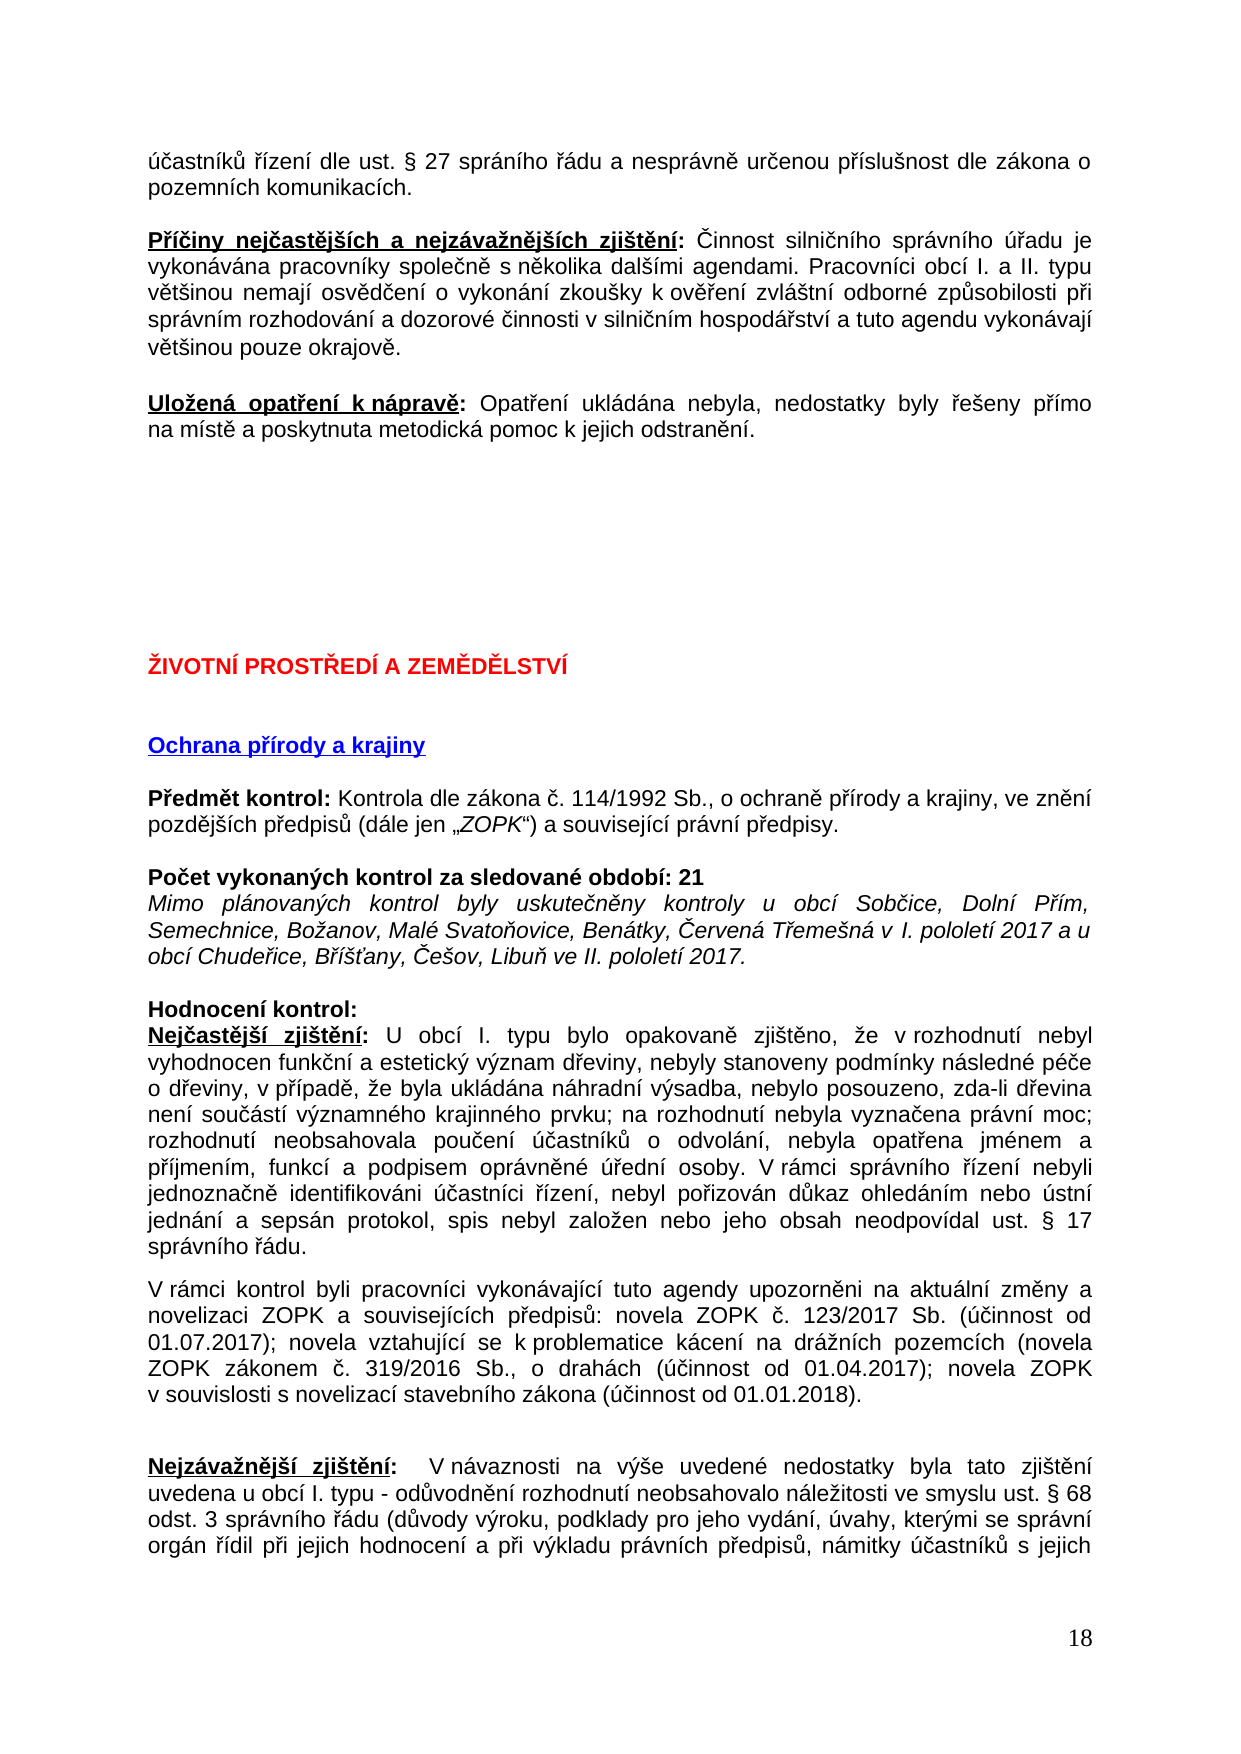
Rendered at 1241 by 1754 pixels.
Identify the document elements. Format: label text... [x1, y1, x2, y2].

text Předmět kontrol: Kontrola dle zákona č. 114/1992 Sb., o ochraně přírody a krajiny, ve znění pozdějších předpisů (dále jen „ZOPK“) a související právní předpisy. [148, 785, 1093, 838]
text Hodnocení kontrol: [148, 996, 1093, 1022]
text Počet vykonaných kontrol za sledované období: 21 [148, 864, 1093, 890]
text Mimo plánovaných kontrol byly uskutečněny kontroly u obcí Sobčice, Dolní Přím, Semechnice, Božanov, Malé Svatoňovice, Benátky, Červená Třemešná v I. pololetí 2017 a u obcí Chudeřice, Bříšťany, Češov, Libuň ve II. pololetí 2017. [148, 890, 1093, 969]
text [148, 1453, 1093, 1558]
text Uložená opatření k nápravě: Opatření ukládána nebyla, nedostatky byly řešeny přímo na místě a poskytnuta metodická pomoc k jejich odstranění. [148, 389, 1093, 442]
text Nejčastější zjištění: U obcí I. typu bylo opakovaně zjištěno, že v rozhodnutí nebyl vyhodnocen funkční a estetický význam dřeviny, nebyly stanoveny podmínky následné péče o dřeviny, v případě, že byla ukládána náhradní výsadba, nebylo posouzeno, zda-li dřevina není součástí významného krajinného prvku; na rozhodnutí nebyla vyznačena právní moc; rozhodnutí neobsahovala poučení účastníků o odvolání, nebyla opatřena jménem a příjmením, funkcí a podpisem oprávněné úřední osoby. V rámci správního řízení nebyli jednoznačně identifikováni účastníci řízení, nebyl pořizován důkaz ohledáním nebo ústní jednání a sepsán protokol, spis nebyl založen nebo jeho obsah neodpovídal ust. § 17 správního řádu. [148, 1022, 1093, 1259]
text Příčiny nejčastějších a nejzávažnějších zjištění: Činnost silničního správního úřadu je vykonávána pracovníky společně s několika dalšími agendami. Pracovníci obcí I. a II. typu většinou nemají osvědčení o vykonání zkoušky k ověření zvláštní odborné způsobilosti při správním rozhodování a dozorové činnosti v silničním hospodářství a tuto agendu vykonávají většinou pouze okrajově. [148, 227, 1093, 361]
text V rámci kontrol byli pracovníci vykonávající tuto agendy upozorněni na aktuální změny a novelizaci ZOPK a souvisejících předpisů: novela ZOPK č. 123/2017 Sb. (účinnost od 01.07.2017); novela vztahující se k problematice kácení na drážních pozemcích (novela ZOPK zákonem č. 319/2016 Sb., o drahách (účinnost od 01.04.2017); novela ZOPK v souvislosti s novelizací stavebního zákona (účinnost od 01.01.2018). [148, 1276, 1093, 1408]
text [148, 148, 1093, 200]
text ŽIVOTNÍ PROSTŘEDÍ A ZEMĚDĚLSTVÍ [148, 653, 1093, 679]
text Ochrana přírody a krajiny [148, 732, 1093, 758]
